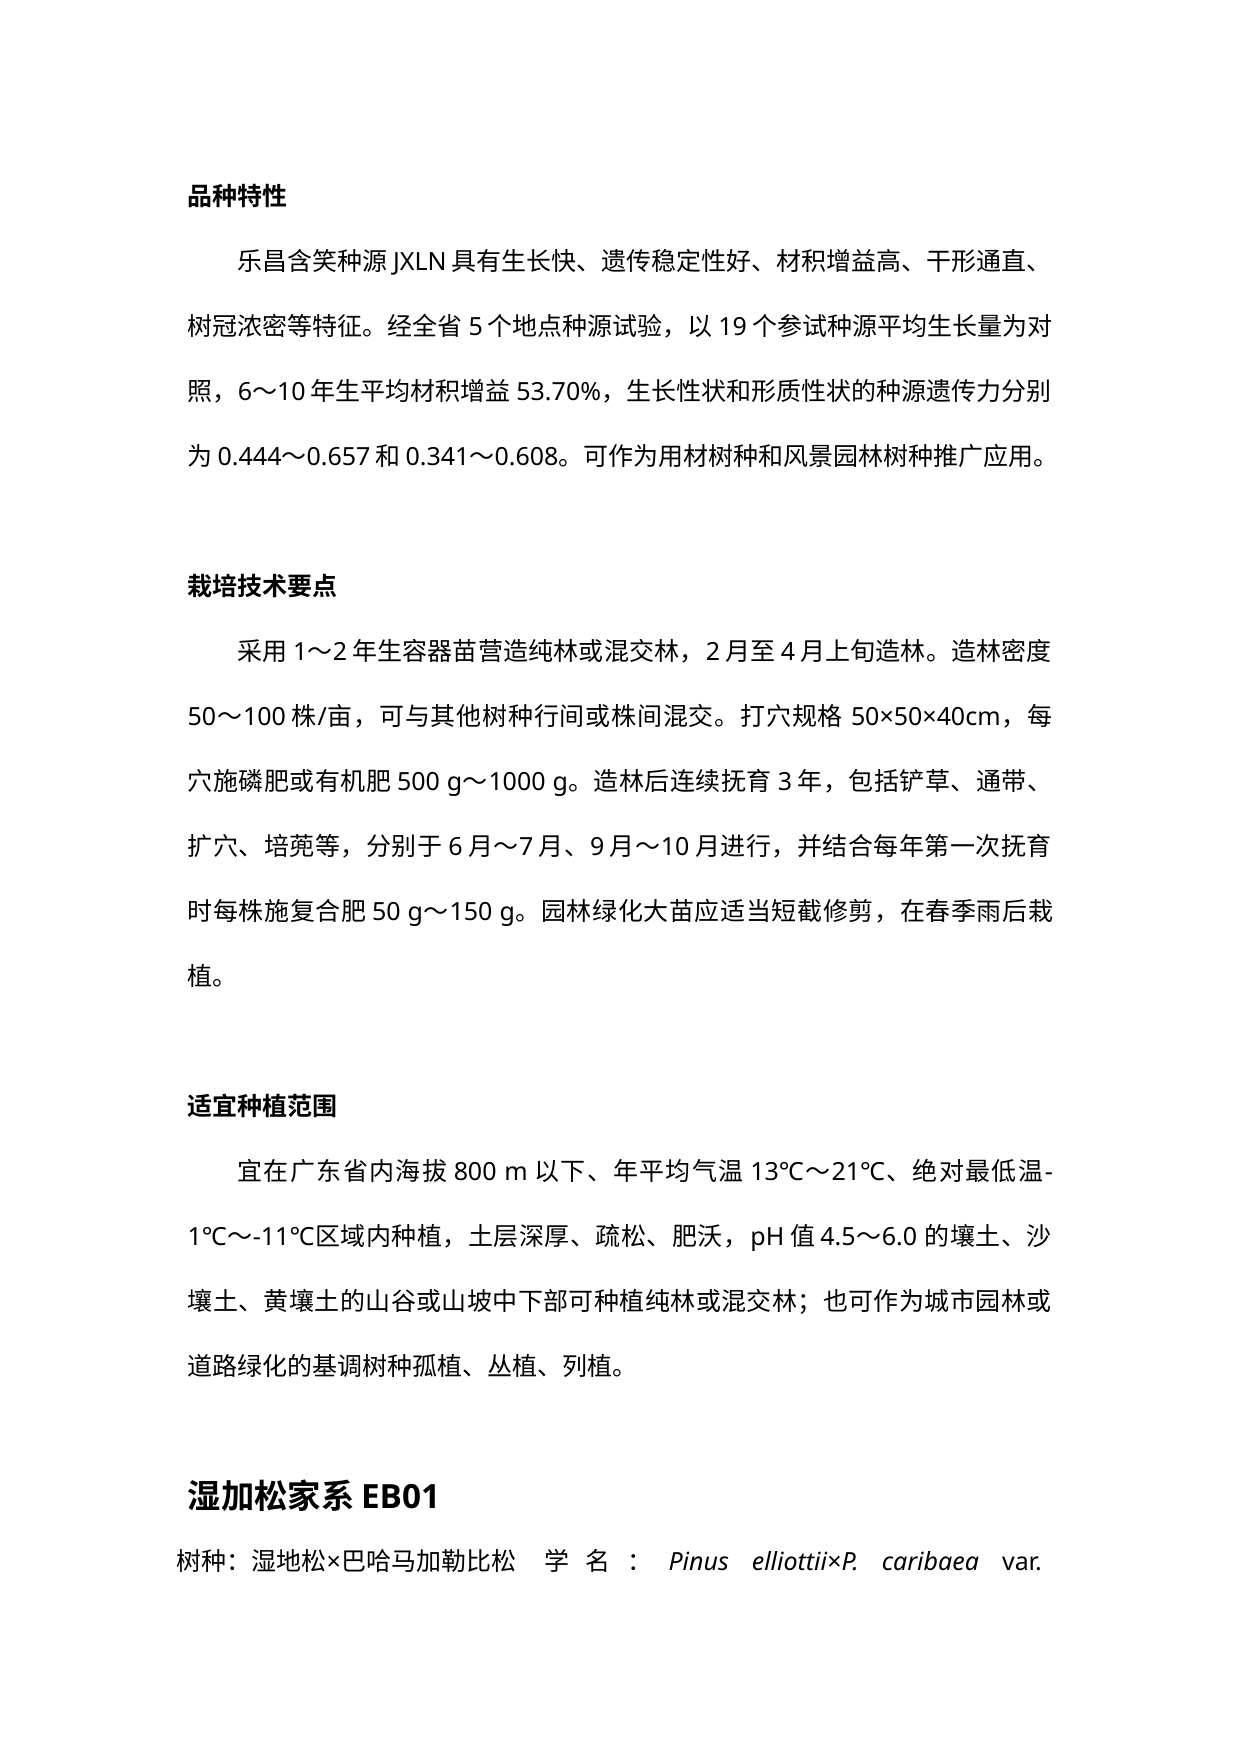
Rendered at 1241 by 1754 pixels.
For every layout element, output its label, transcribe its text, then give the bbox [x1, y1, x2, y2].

text 宜在广东省内海拔800 m以下、年平均气温13℃～21℃、绝对最低温-1℃～-11℃区域内种植，土层深厚、疏松、肥沃，pH值4.5～6.0 的壤土、沙壤土、黄壤土的山谷或山坡中下部可种植纯林或混交林；也可作为城市园林或道路绿化的基调树种孤植、丛植、列植。 [187, 1137, 1053, 1397]
table_header 树种：湿地松×巴哈马加勒比松 [165, 1527, 533, 1592]
text 适宜种植范围 [187, 1072, 1053, 1137]
text 湿加松家系EB01 [187, 1462, 1053, 1527]
text 品种特性 [187, 162, 1053, 227]
text 采用1～2年生容器苗营造纯林或混交林，2月至4月上旬造林。造林密度50～100株/亩，可与其他树种行间或株间混交。打穴规格50×50×40cm，每穴施磷肥或有机肥500 g～1000 g。造林后连续抚育3年，包括铲草、通带、扩穴、培蔸等，分别于6月～7月、9月～10月进行，并结合每年第一次抚育时每株施复合肥50 g～150 g。园林绿化大苗应适当短截修剪，在春季雨后栽植。 [187, 617, 1053, 1007]
text 栽培技术要点 [187, 552, 1053, 617]
text 乐昌含笑种源JXLN具有生长快、遗传稳定性好、材积增益高、干形通直、树冠浓密等特征。经全省5个地点种源试验，以19个参试种源平均生长量为对照，6～10年生平均材积增益53.70%，生长性状和形质性状的种源遗传力分别为0.444～0.657和0.341～0.608。可作为用材树种和风景园林树种推广应用。 [187, 227, 1053, 487]
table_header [533, 1527, 1053, 1592]
